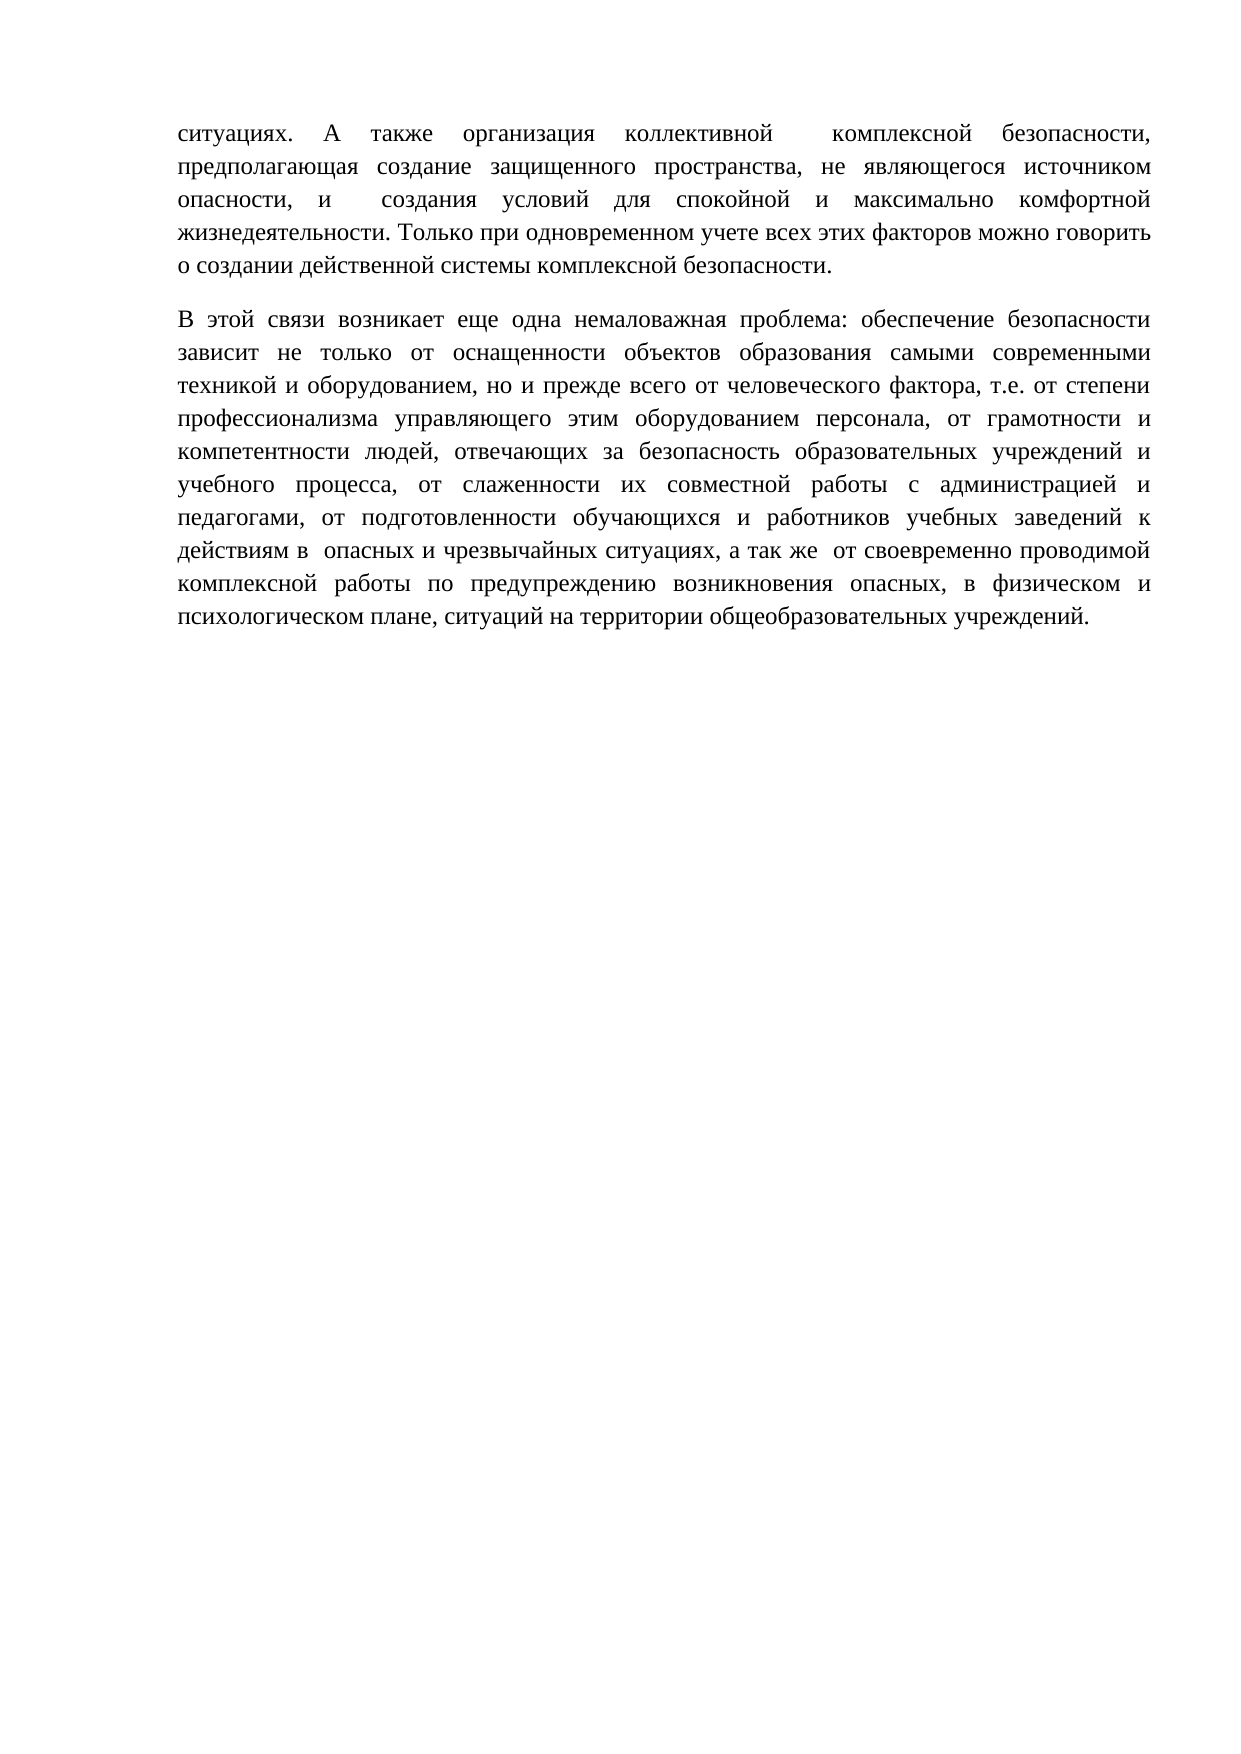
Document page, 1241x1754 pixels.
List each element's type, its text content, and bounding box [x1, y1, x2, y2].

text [177, 118, 1152, 279]
text В этой связи возникает еще одна немаловажная проблема: обеспечение безопасности зависит не только от оснащенности объектов образования самыми современными техникой и оборудованием, но и прежде всего от человеческого фактора, т.е. от степени профессионализма управляющего этим оборудованием персонала, от грамотности и компетентности людей, отвечающих за безопасность образовательных учреждений и учебного процесса, от слаженности их совместной работы с администрацией и педагогами, от подготовленности обучающихся и работников учебных заведений к действиям в опасных и чрезвычайных ситуациях, а так же от своевременно проводимой комплексной работы по предупреждению возникновения опасных, в физическом и психологическом плане, ситуаций на территории общеобразовательных учреждений. [177, 304, 1152, 630]
